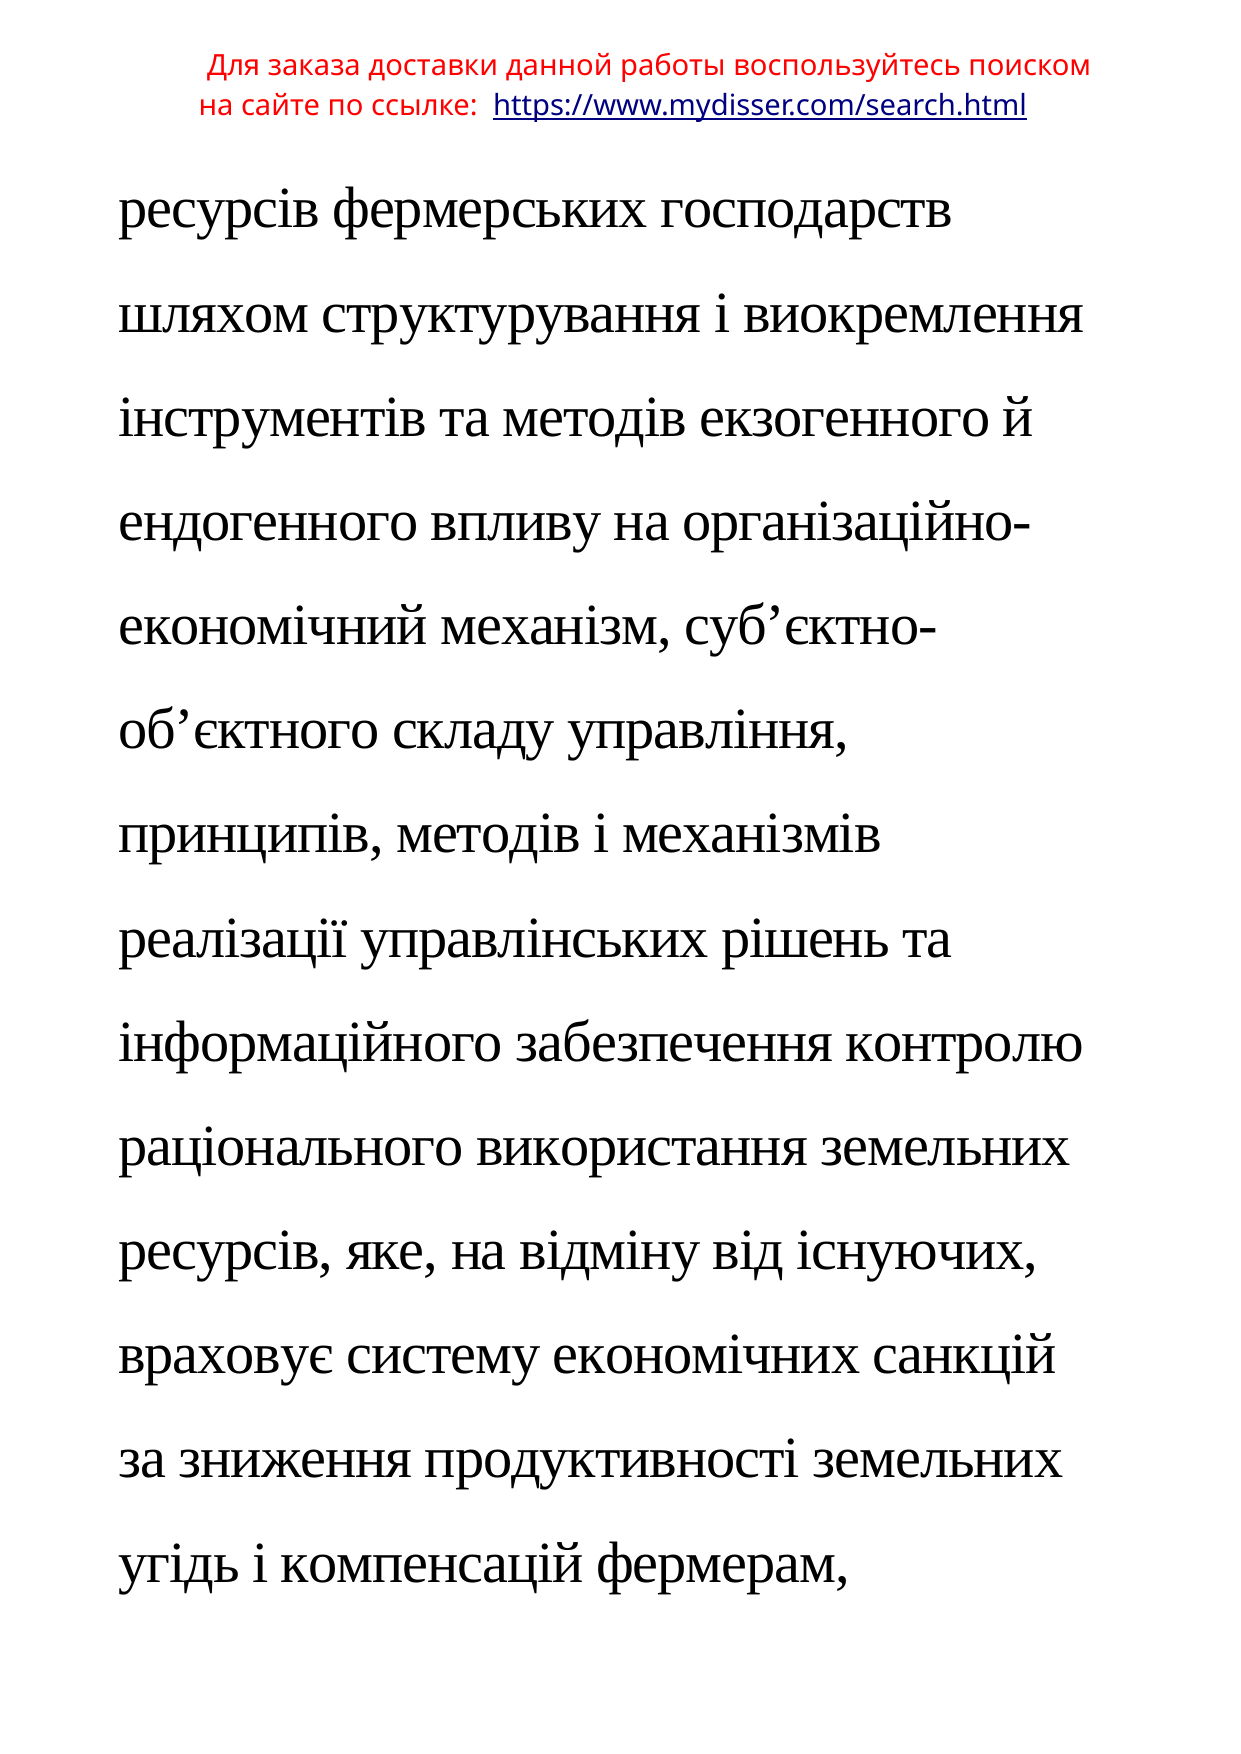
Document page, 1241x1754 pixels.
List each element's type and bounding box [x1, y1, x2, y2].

list [118, 144, 1103, 1603]
